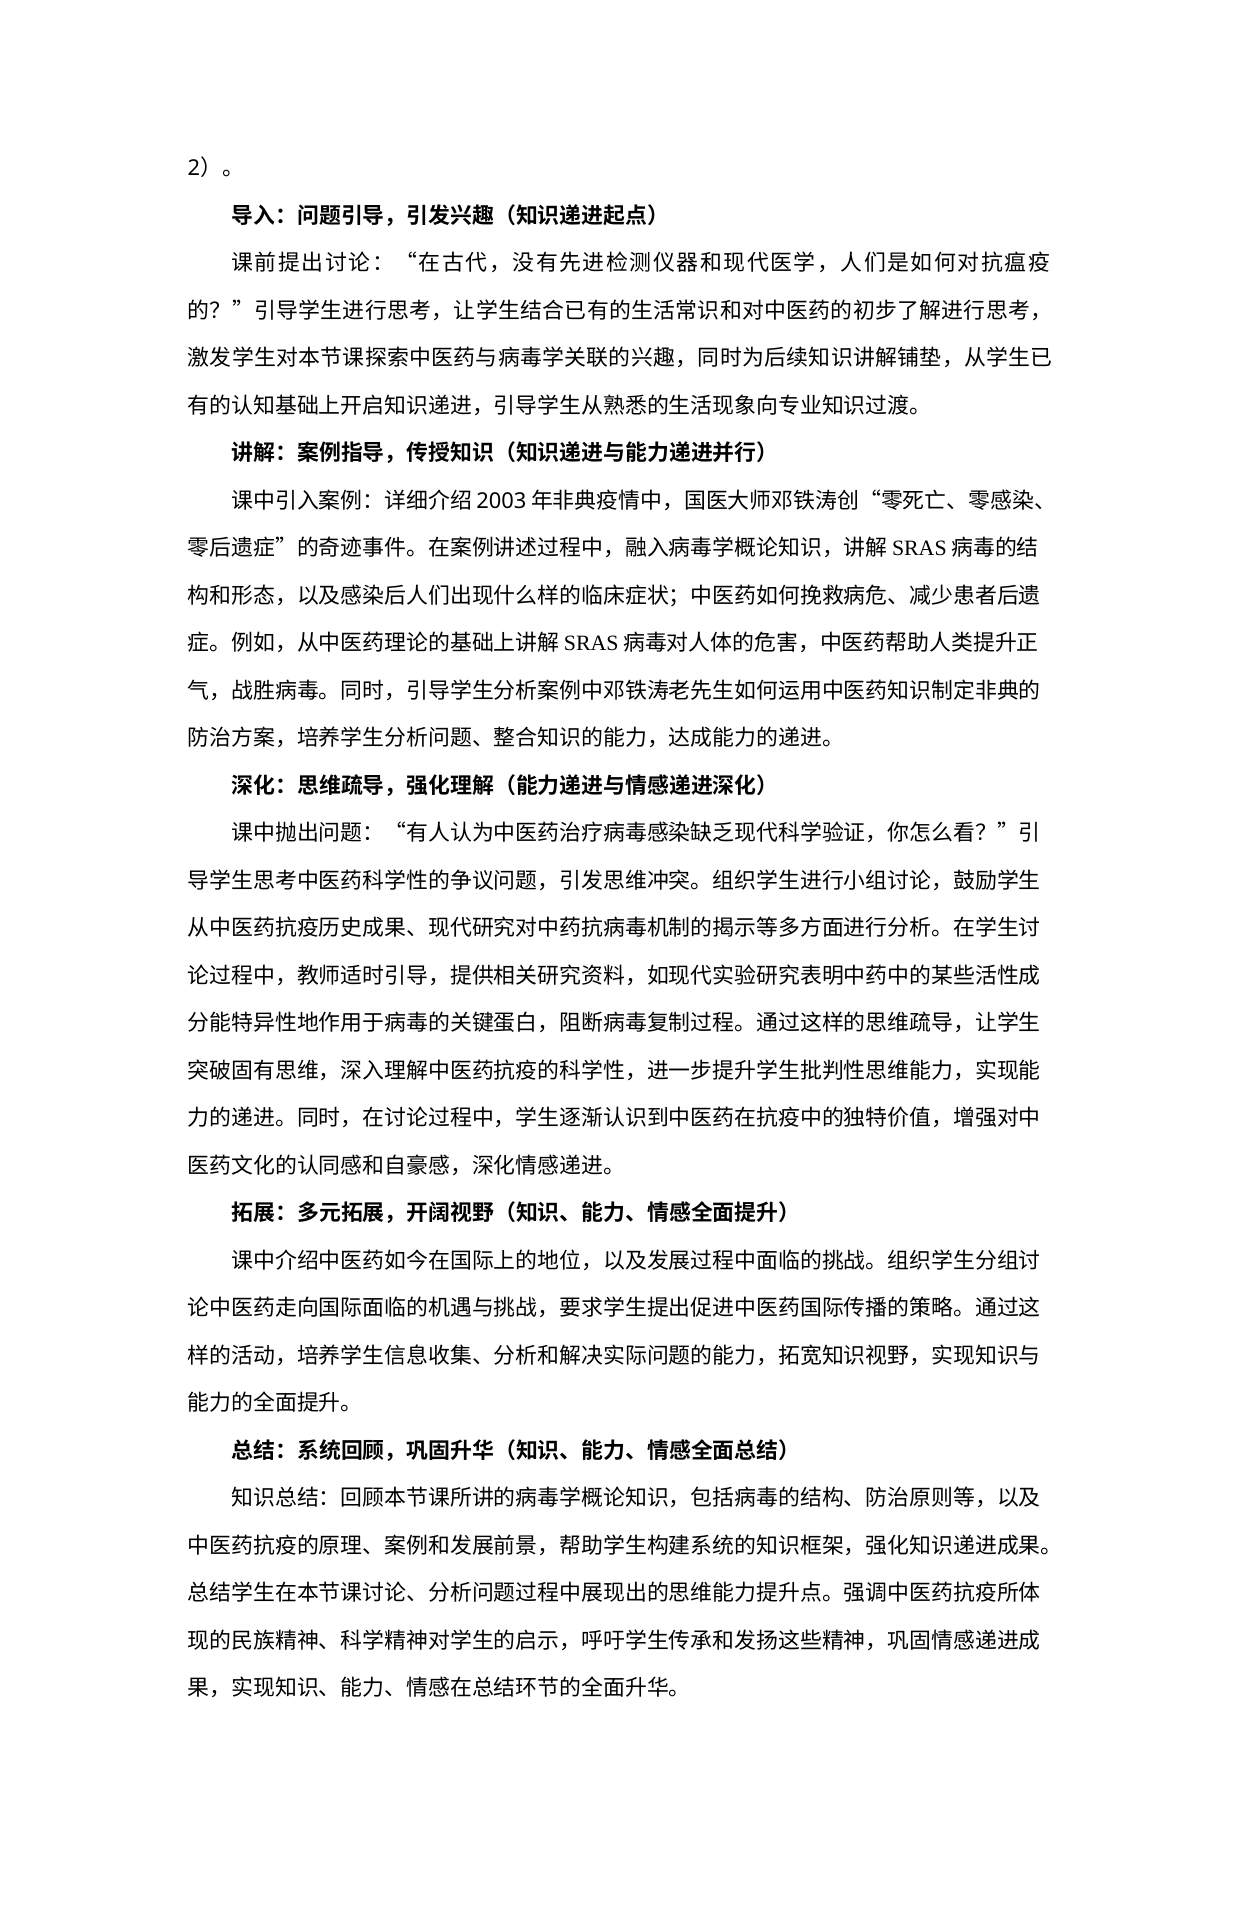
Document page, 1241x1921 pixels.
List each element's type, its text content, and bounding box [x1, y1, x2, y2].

text 课中引入案例：详细介绍2003年非典疫情中，国医大师邓铁涛创“零死亡、零感染、零后遗症”的奇迹事件。在案例讲述过程中，融入病毒学概论知识，讲解SRAS病毒的结构和形态，以及感染后人们出现什么样的临床症状；中医药如何挽救病危、减少患者后遗症。例如，从中医药理论的基础上讲解SRAS病毒对人体的危害，中医药帮助人类提升正气，战胜病毒。同时，引导学生分析案例中邓铁涛老先生如何运用中医药知识制定非典的防治方案，培养学生分析问题、整合知识的能力，达成能力的递进。 [187, 483, 1053, 752]
text 课中介绍中医药如今在国际上的地位，以及发展过程中面临的挑战。组织学生分组讨论中医药走向国际面临的机遇与挑战，要求学生提出促进中医药国际传播的策略。通过这样的活动，培养学生信息收集、分析和解决实际问题的能力，拓宽知识视野，实现知识与能力的全面提升。 [187, 1243, 1053, 1417]
text 深化：思维疏导，强化理解（能力递进与情感递进深化） [187, 768, 1053, 799]
text 导入：问题引导，引发兴趣（知识递进起点） [187, 198, 1053, 229]
text 拓展：多元拓展，开阔视野（知识、能力、情感全面提升） [187, 1195, 1053, 1227]
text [187, 150, 1053, 182]
text 课前提出讨论：“在古代，没有先进检测仪器和现代医学，人们是如何对抗瘟疫的？”引导学生进行思考，让学生结合已有的生活常识和对中医药的初步了解进行思考，激发学生对本节课探索中医药与病毒学关联的兴趣，同时为后续知识讲解铺垫，从学生已有的认知基础上开启知识递进，引导学生从熟悉的生活现象向专业知识过渡。 [187, 245, 1053, 419]
text 讲解：案例指导，传授知识（知识递进与能力递进并行） [187, 435, 1053, 467]
text 知识总结：回顾本节课所讲的病毒学概论知识，包括病毒的结构、防治原则等，以及中医药抗疫的原理、案例和发展前景，帮助学生构建系统的知识框架，强化知识递进成果。总结学生在本节课讨论、分析问题过程中展现出的思维能力提升点。强调中医药抗疫所体现的民族精神、科学精神对学生的启示，呼吁学生传承和发扬这些精神，巩固情感递进成果，实现知识、能力、情感在总结环节的全面升华。 [187, 1480, 1053, 1702]
text 课中抛出问题：“有人认为中医药治疗病毒感染缺乏现代科学验证，你怎么看？”引导学生思考中医药科学性的争议问题，引发思维冲突。组织学生进行小组讨论，鼓励学生从中医药抗疫历史成果、现代研究对中药抗病毒机制的揭示等多方面进行分析。在学生讨论过程中，教师适时引导，提供相关研究资料，如现代实验研究表明中药中的某些活性成分能特异性地作用于病毒的关键蛋白，阻断病毒复制过程。通过这样的思维疏导，让学生突破固有思维，深入理解中医药抗疫的科学性，进一步提升学生批判性思维能力，实现能力的递进。同时，在讨论过程中，学生逐渐认识到中医药在抗疫中的独特价值，增强对中医药文化的认同感和自豪感，深化情感递进。 [187, 815, 1053, 1179]
text 总结：系统回顾，巩固升华（知识、能力、情感全面总结） [187, 1433, 1053, 1464]
